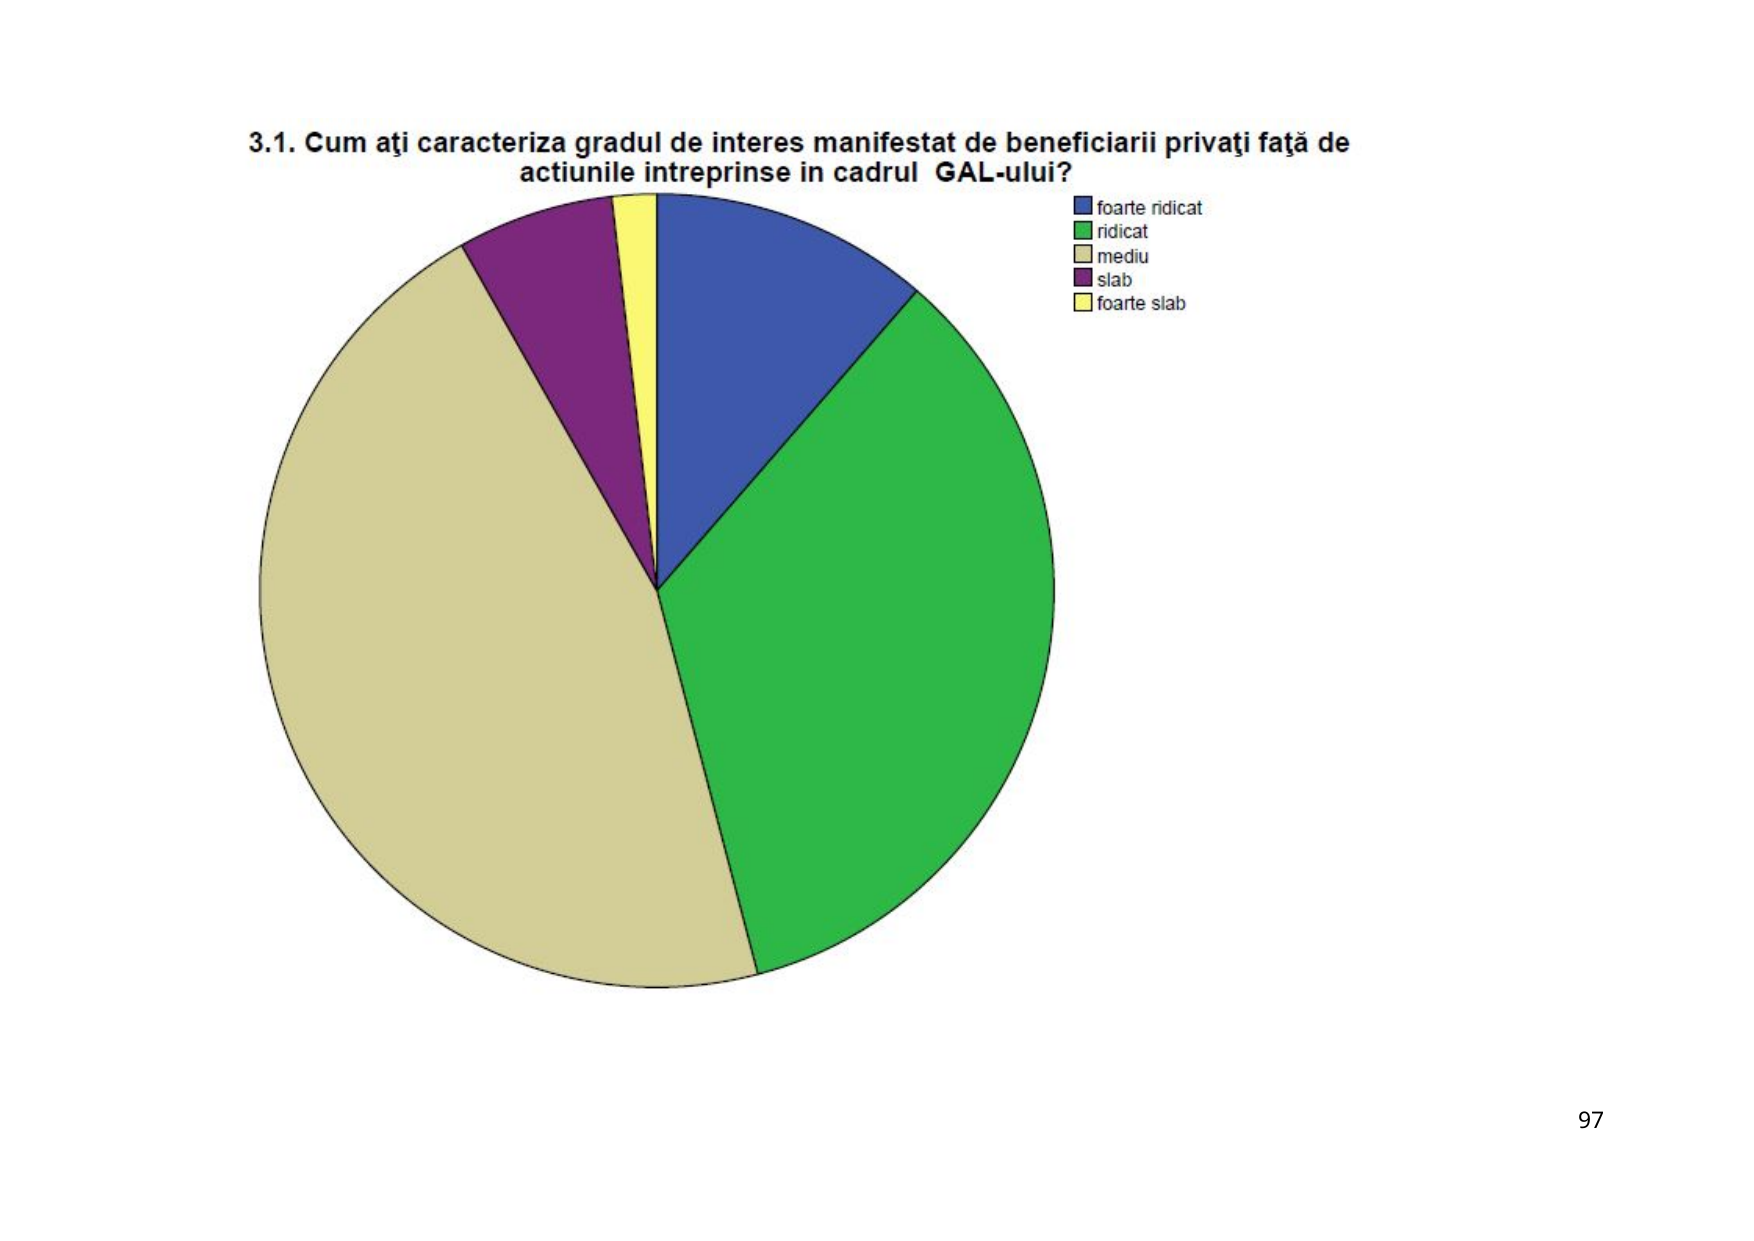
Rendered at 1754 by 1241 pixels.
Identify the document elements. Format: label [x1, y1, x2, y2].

picture [223, 118, 1365, 1048]
